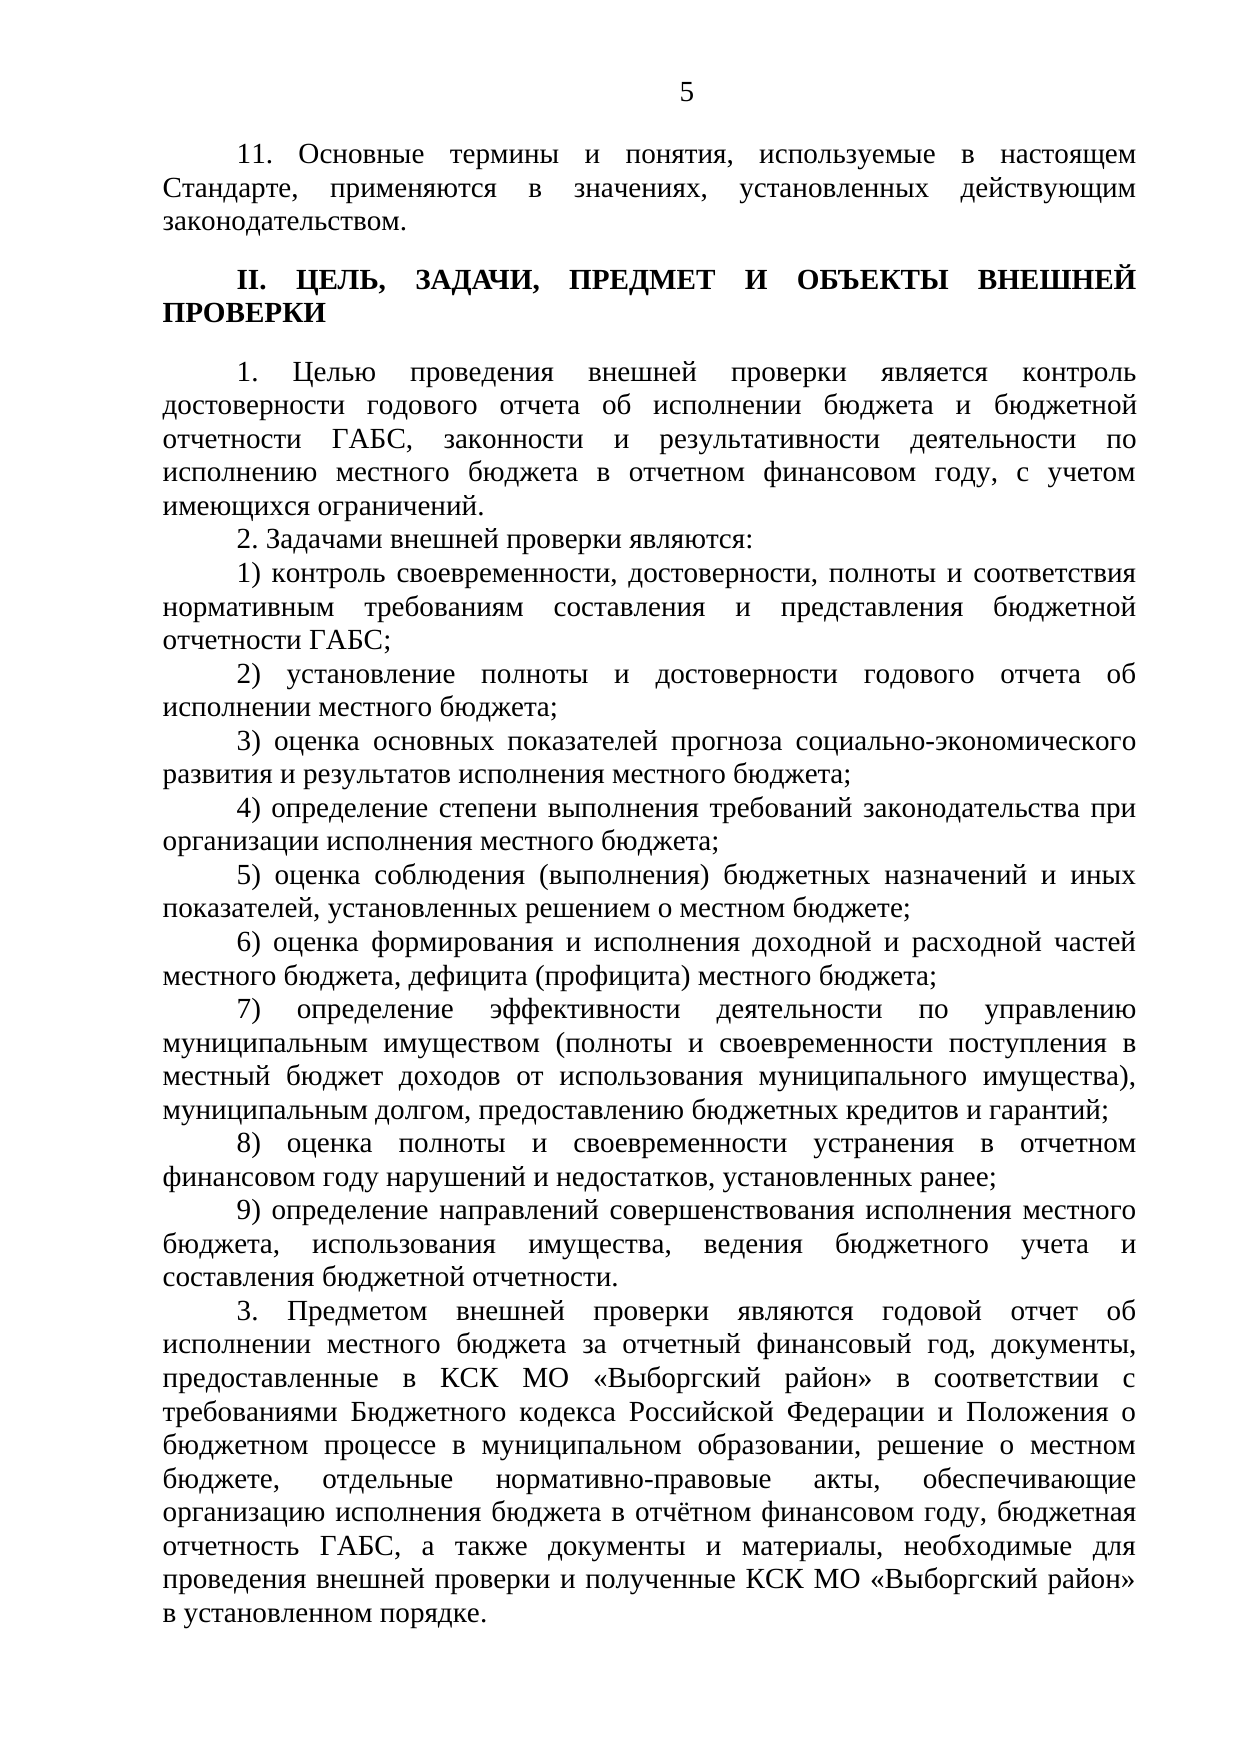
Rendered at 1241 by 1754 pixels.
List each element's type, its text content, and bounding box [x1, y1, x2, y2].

text 8) оценка полноты и своевременности устранения в отчетном финансовом году нарушений и недостатков, установленных ранее; [162, 1125, 1137, 1192]
text 1. Целью проведения внешней проверки является контроль достоверности годового отчета об исполнении бюджета и бюджетной отчетности ГАБС, законности и результативности деятельности по исполнению местного бюджета в отчетном финансовом году, с учетом имеющихся ограничений. [162, 354, 1137, 522]
text 2. Задачами внешней проверки являются: [162, 522, 1137, 555]
text 11. Основные термины и понятия, используемые в настоящем Стандарте, применяются в значениях, установленных действующим законодательством. [162, 136, 1137, 237]
text 3. Предметом внешней проверки являются годовой отчет об исполнении местного бюджета за отчетный финансовый год, документы, предоставленные в КСК МО «Выборгский район» в соответствии с требованиями Бюджетного кодекса Российской Федерации и Положения о бюджетном процессе в муниципальном образовании, решение о местном бюджете, отдельные нормативно-правовые акты, обеспечивающие организацию исполнения бюджета в отчётном финансовом году, бюджетная отчетность ГАБС, а также документы и материалы, необходимые для проведения внешней проверки и полученные КСК МО «Выборгский район» в установленном порядке. [162, 1293, 1137, 1628]
text 1) контроль своевременности, достоверности, полноты и соответствия нормативным требованиям составления и представления бюджетной отчетности ГАБС; [162, 555, 1137, 656]
text 4) определение степени выполнения требований законодательства при организации исполнения местного бюджета; [162, 790, 1137, 857]
text 5) оценка соблюдения (выполнения) бюджетных назначений и иных показателей, установленных решением о местном бюджете; [162, 857, 1137, 924]
text 6) оценка формирования и исполнения доходной и расходной частей местного бюджета, дефицита (профицита) местного бюджета; [162, 924, 1137, 991]
text 9) определение направлений совершенствования исполнения местного бюджета, использования имущества, ведения бюджетного учета и составления бюджетной отчетности. [162, 1192, 1137, 1293]
text 2) установление полноты и достоверности годового отчета об исполнении местного бюджета; [162, 656, 1137, 723]
subtitle II. ЦЕЛЬ, ЗАДАЧИ, ПРЕДМЕТ И ОБЪЕКТЫ ВНЕШНЕЙ ПРОВЕРКИ [162, 262, 1137, 329]
text 7) определение эффективности деятельности по управлению муниципальным имуществом (полноты и своевременности поступления в местный бюджет доходов от использования муниципального имущества), муниципальным долгом, предоставлению бюджетных кредитов и гарантий; [162, 991, 1137, 1125]
text 3) оценка основных показателей прогноза социально-экономического развития и результатов исполнения местного бюджета; [162, 723, 1137, 790]
